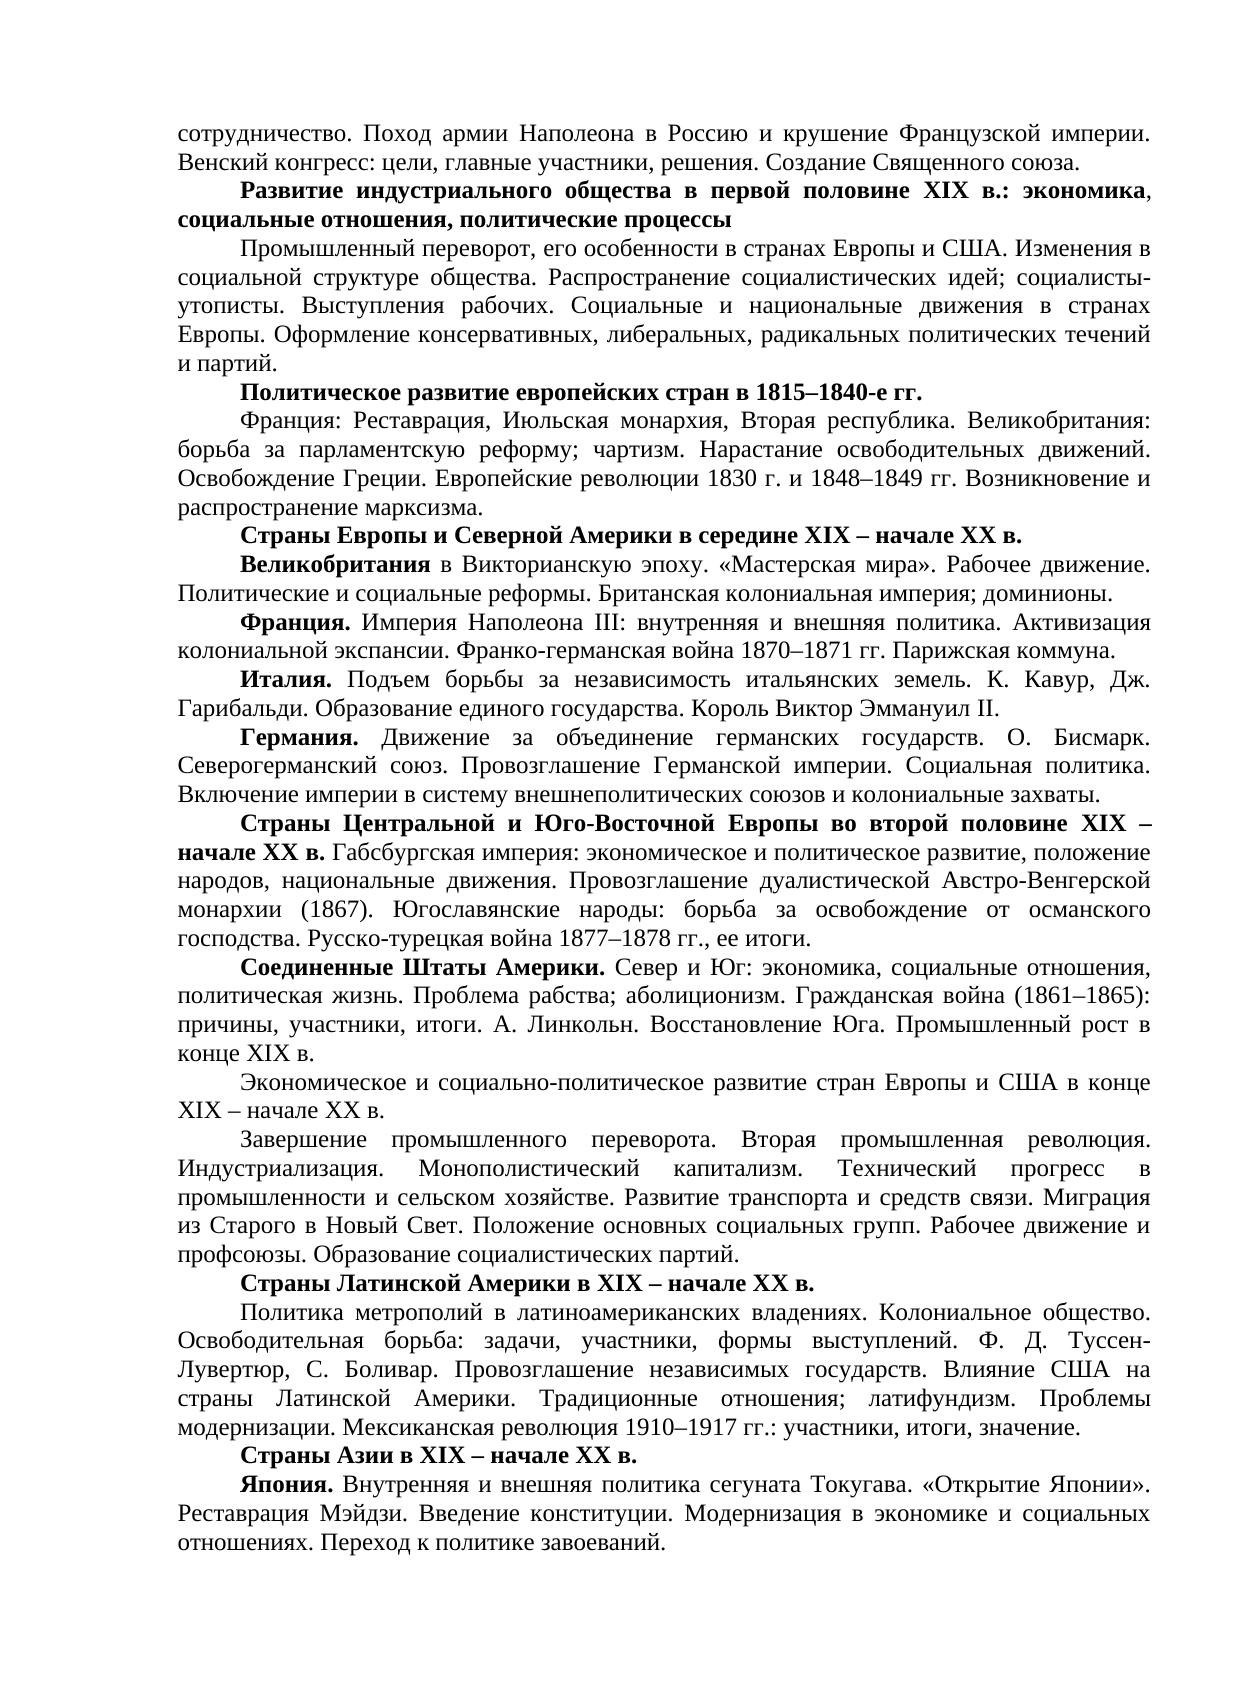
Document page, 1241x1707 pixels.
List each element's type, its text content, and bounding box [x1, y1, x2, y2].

text Политическое развитие европейских стран в 1815–1840-е гг. [177, 377, 1152, 406]
text Развитие индустриального общества в первой половине XIX в.: экономика, социальные отношения, политические процессы [177, 176, 1152, 233]
text Япония. Внутренняя и внешняя политика сегуната Токугава. «Открытие Японии». Реставрация Мэйдзи. Введение конституции. Модернизация в экономике и социальных отношениях. Переход к политике завоеваний. [177, 1469, 1152, 1556]
text Экономическое и социально-политическое развитие стран Европы и США в конце XIX – начале ХХ в. [177, 1067, 1152, 1124]
text Промышленный переворот, его особенности в странах Европы и США. Изменения в социальной структуре общества. Распространение социалистических идей; социалисты-утописты. Выступления рабочих. Социальные и национальные движения в странах Европы. Оформление консервативных, либеральных, радикальных политических течений и партий. [177, 233, 1152, 377]
text Италия. Подъем борьбы за независимость итальянских земель. К. Кавур, Дж. Гарибальди. Образование единого государства. Король Виктор Эммануил II. [177, 664, 1152, 722]
text Страны Азии в ХIХ – начале ХХ в. [177, 1441, 1152, 1469]
text Германия. Движение за объединение германских государств. О. Бисмарк. Северогерманский союз. Провозглашение Германской империи. Социальная политика. Включение империи в систему внешнеполитических союзов и колониальные захваты. [177, 722, 1152, 808]
text Страны Латинской Америки в XIX – начале ХХ в. [177, 1268, 1152, 1297]
text Страны Центральной и Юго-Восточной Европы во второй половине XIX – начале XX в. Габсбургская империя: экономическое и политическое развитие, положение народов, национальные движения. Провозглашение дуалистической Австро-Венгерской монархии (1867). Югославянские народы: борьба за освобождение от османского господства. Русско-турецкая война 1877–1878 гг., ее итоги. [177, 808, 1152, 952]
text Страны Европы и Северной Америки в середине ХIХ – начале ХХ в. [177, 521, 1152, 549]
text Соединенные Штаты Америки. Север и Юг: экономика, социальные отношения, политическая жизнь. Проблема рабства; аболиционизм. Гражданская война (1861–1865): причины, участники, итоги. А. Линкольн. Восстановление Юга. Промышленный рост в конце XIX в. [177, 952, 1152, 1067]
text Завершение промышленного переворота. Вторая промышленная революция. Индустриализация. Монополистический капитализм. Технический прогресс в промышленности и сельском хозяйстве. Развитие транспорта и средств связи. Миграция из Старого в Новый Свет. Положение основных социальных групп. Рабочее движение и профсоюзы. Образование социалистических партий. [177, 1124, 1152, 1268]
text Франция. Империя Наполеона III: внутренняя и внешняя политика. Активизация колониальной экспансии. Франко-германская война 1870–1871 гг. Парижская коммуна. [177, 607, 1152, 664]
text Великобритания в Викторианскую эпоху. «Мастерская мира». Рабочее движение. Политические и социальные реформы. Британская колониальная империя; доминионы. [177, 549, 1152, 607]
text Франция: Реставрация, Июльская монархия, Вторая республика. Великобритания: борьба за парламентскую реформу; чартизм. Нарастание освободительных движений. Освобождение Греции. Европейские революции 1830 г. и 1848–1849 гг. Возникновение и распространение марксизма. [177, 406, 1152, 521]
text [177, 118, 1152, 176]
text Политика метрополий в латиноамериканских владениях. Колониальное общество. Освободительная борьба: задачи, участники, формы выступлений. Ф. Д. Туссен-Лувертюр, С. Боливар. Провозглашение независимых государств. Влияние США на страны Латинской Америки. Традиционные отношения; латифундизм. Проблемы модернизации. Мексиканская революция 1910–1917 гг.: участники, итоги, значение. [177, 1297, 1152, 1441]
